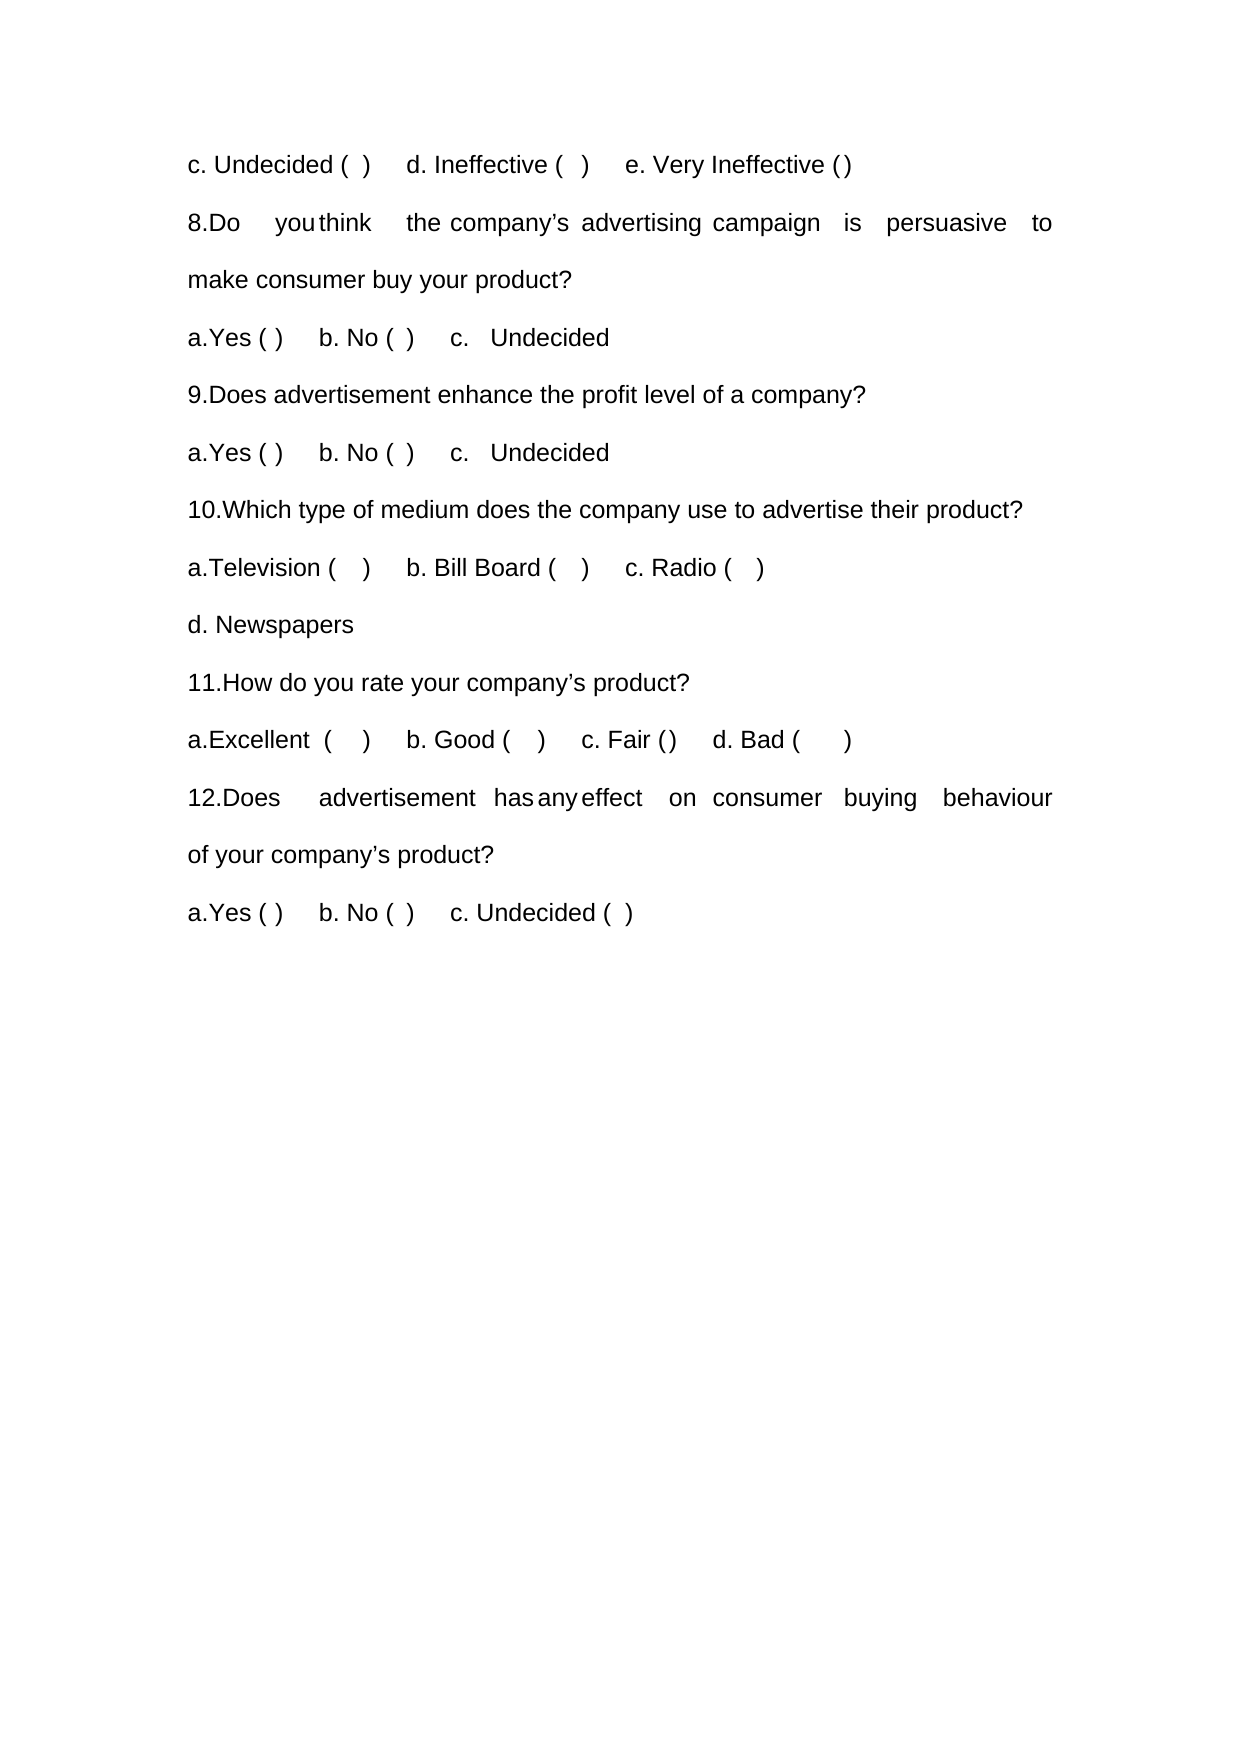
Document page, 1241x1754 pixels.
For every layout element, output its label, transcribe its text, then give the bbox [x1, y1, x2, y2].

text a.Excellent ( ) b. Good ( ) c. Fair ( ) d. Bad ( ) [187, 725, 1053, 754]
text 10.Which type of medium does the company use to advertise their product? [187, 495, 1053, 524]
text a.Television ( ) b. Bill Board ( ) c. Radio ( ) [187, 552, 1053, 581]
text 11.How do you rate your company’s product? [187, 667, 1053, 696]
text a.Yes ( ) b. No ( ) c. Undecided [187, 437, 1053, 466]
text a.Yes ( ) b. No ( ) c. Undecided ( ) [187, 897, 1053, 926]
text 8.Do you think the company’s advertising campaign is persuasive to make consumer buy your product? [187, 207, 1053, 294]
text 12.Does advertisement has any effect on consumer buying behaviour of your company’s product? [187, 782, 1053, 869]
text 9.Does advertisement enhance the profit level of a company? [187, 380, 1053, 409]
text d. Newspapers [187, 610, 1053, 639]
text a.Yes ( ) b. No ( ) c. Undecided [187, 322, 1053, 351]
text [187, 150, 1053, 179]
